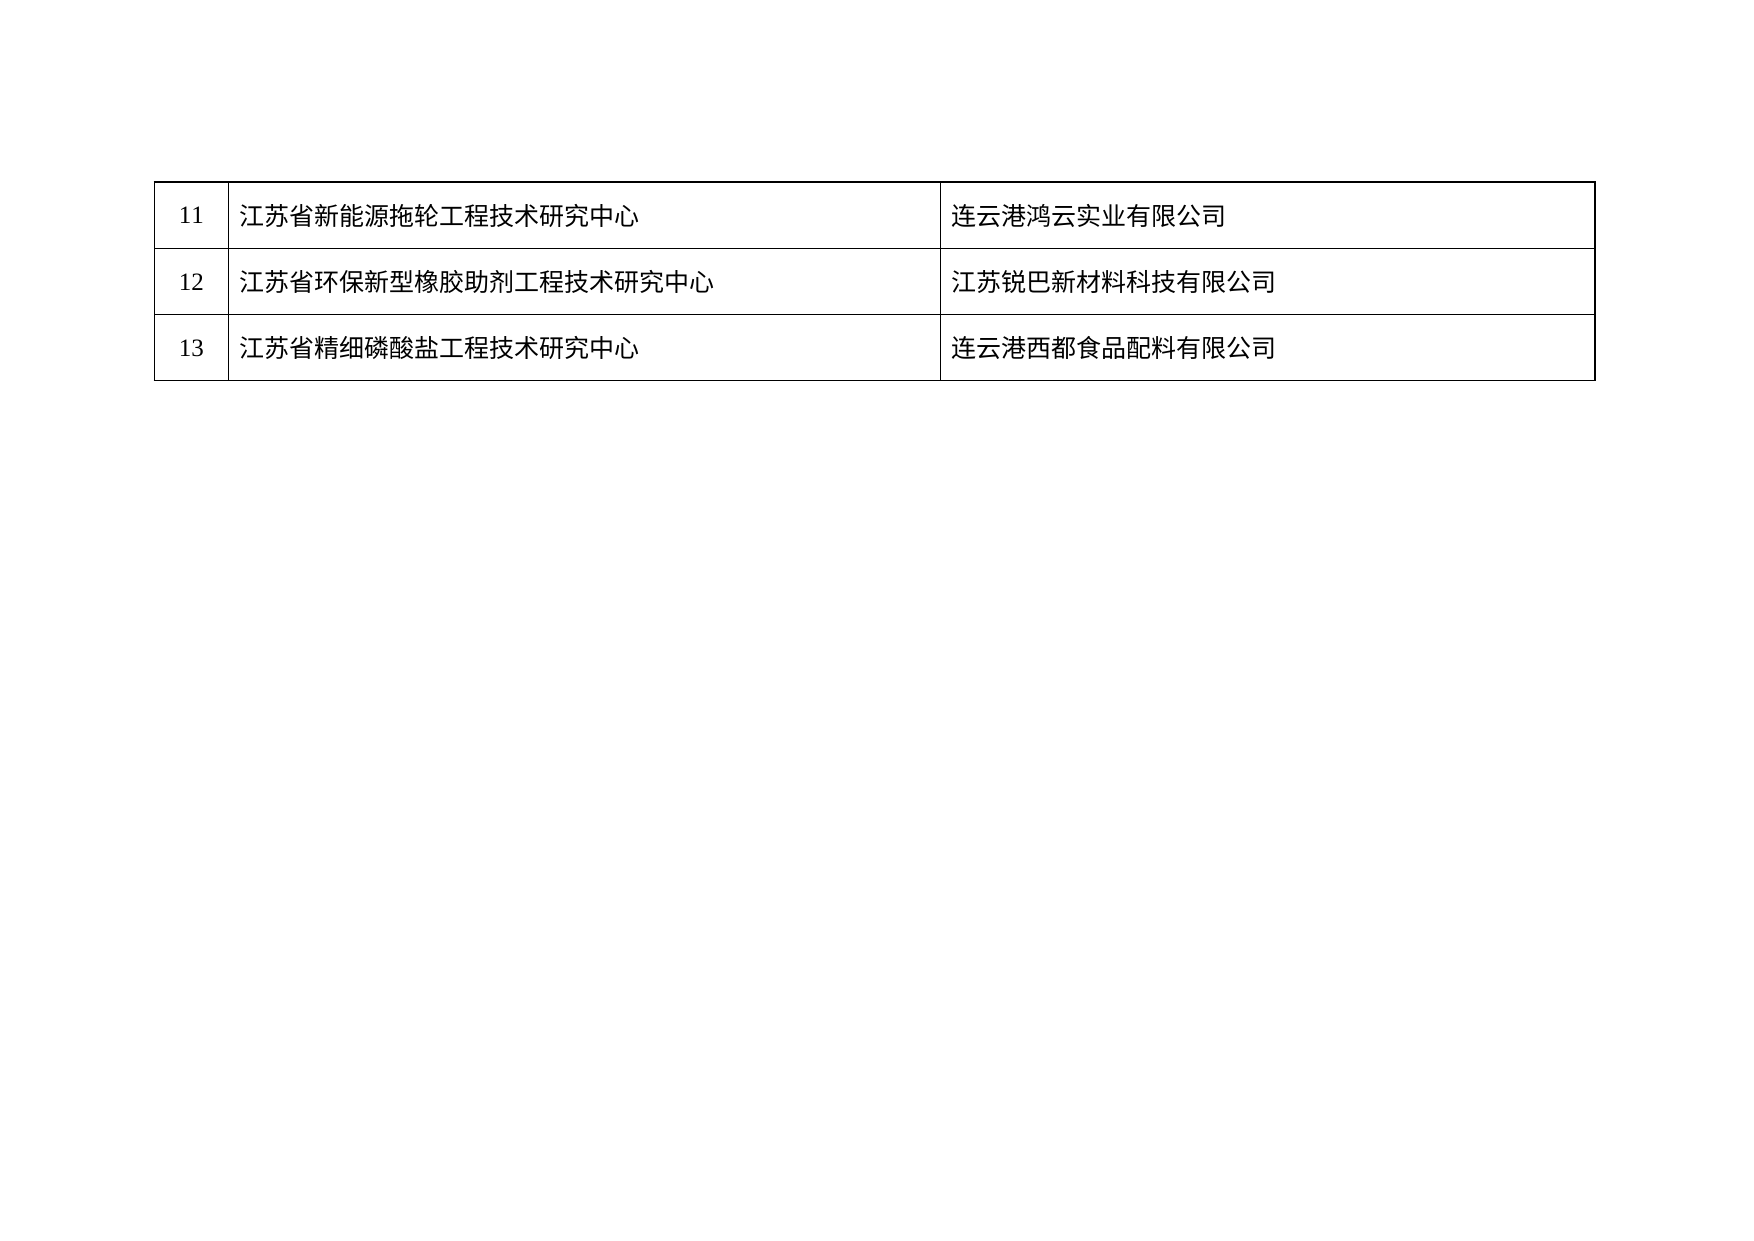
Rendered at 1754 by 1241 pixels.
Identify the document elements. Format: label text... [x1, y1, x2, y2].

table_cell 江苏省精细磷酸盐工程技术研究中心 [229, 315, 940, 379]
table_cell 江苏锐巴新材料科技有限公司 [941, 249, 1594, 313]
table_cell 连云港鸿云实业有限公司 [941, 183, 1594, 247]
table_cell 连云港西都食品配料有限公司 [941, 315, 1594, 379]
table_cell 13 [155, 315, 228, 379]
table_cell 11 [155, 183, 228, 247]
table_cell 江苏省环保新型橡胶助剂工程技术研究中心 [229, 249, 940, 313]
table_cell 12 [155, 249, 228, 313]
table_cell 江苏省新能源拖轮工程技术研究中心 [229, 183, 940, 247]
